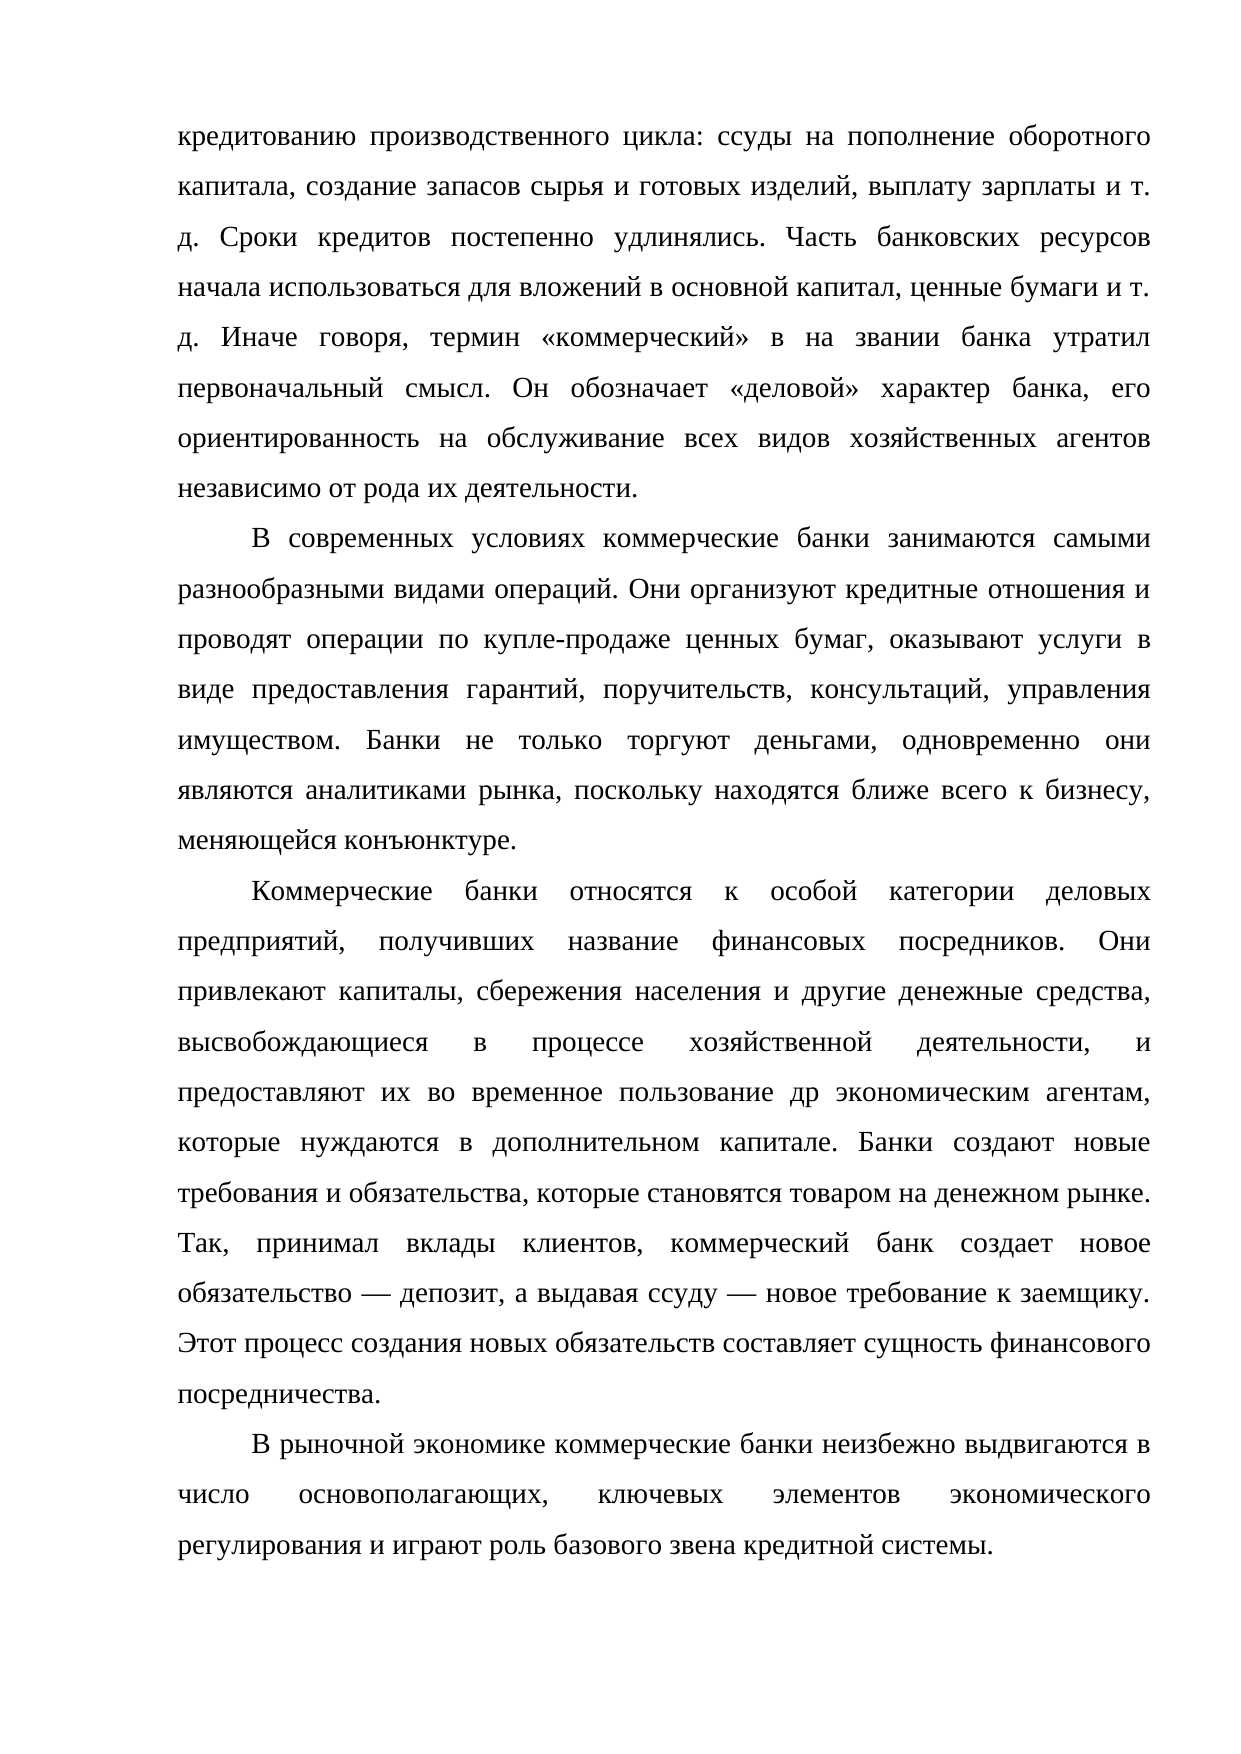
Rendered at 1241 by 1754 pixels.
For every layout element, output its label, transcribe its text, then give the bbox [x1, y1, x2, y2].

text Коммерческие банки относятся к особой категории деловых предприятий, получивших название финансовых посредников. Они привлекают капиталы, сбережения населения и другие денежные средства, высвобождающиеся в процессе хозяйственной деятельности, и предоставляют их во временное пользование др экономическим агентам, которые нуждаются в дополнительном капитале. Банки создают новые требования и обязательства, которые становятся товаром на денежном рынке. Так, принимал вклады клиентов, коммерческий банк создает новое обязательство — депозит, а выдавая ссуду — новое требование к заемщику. Этот процесс создания новых обязательств составляет сущность финансового посредничества. [177, 873, 1152, 1409]
text В современных условиях коммерческие банки занимаются самыми разнообразными видами операций. Они организуют кредитные отношения и проводят операции по купле-продаже ценных бумаг, оказывают услуги в виде предоставления гарантий, поручительств, консультаций, управления имуществом. Банки не только торгуют деньгами, одновременно они являются аналитиками рынка, поскольку находятся ближе всего к бизнесу, меняющейся конъюнктуре. [177, 521, 1152, 856]
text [177, 118, 1152, 504]
text В рыночной экономике коммерческие банки неизбежно выдвигаются в число основополагающих, ключевых элементов экономического регулирования и играют роль базового звена кредитной системы. [177, 1426, 1152, 1560]
